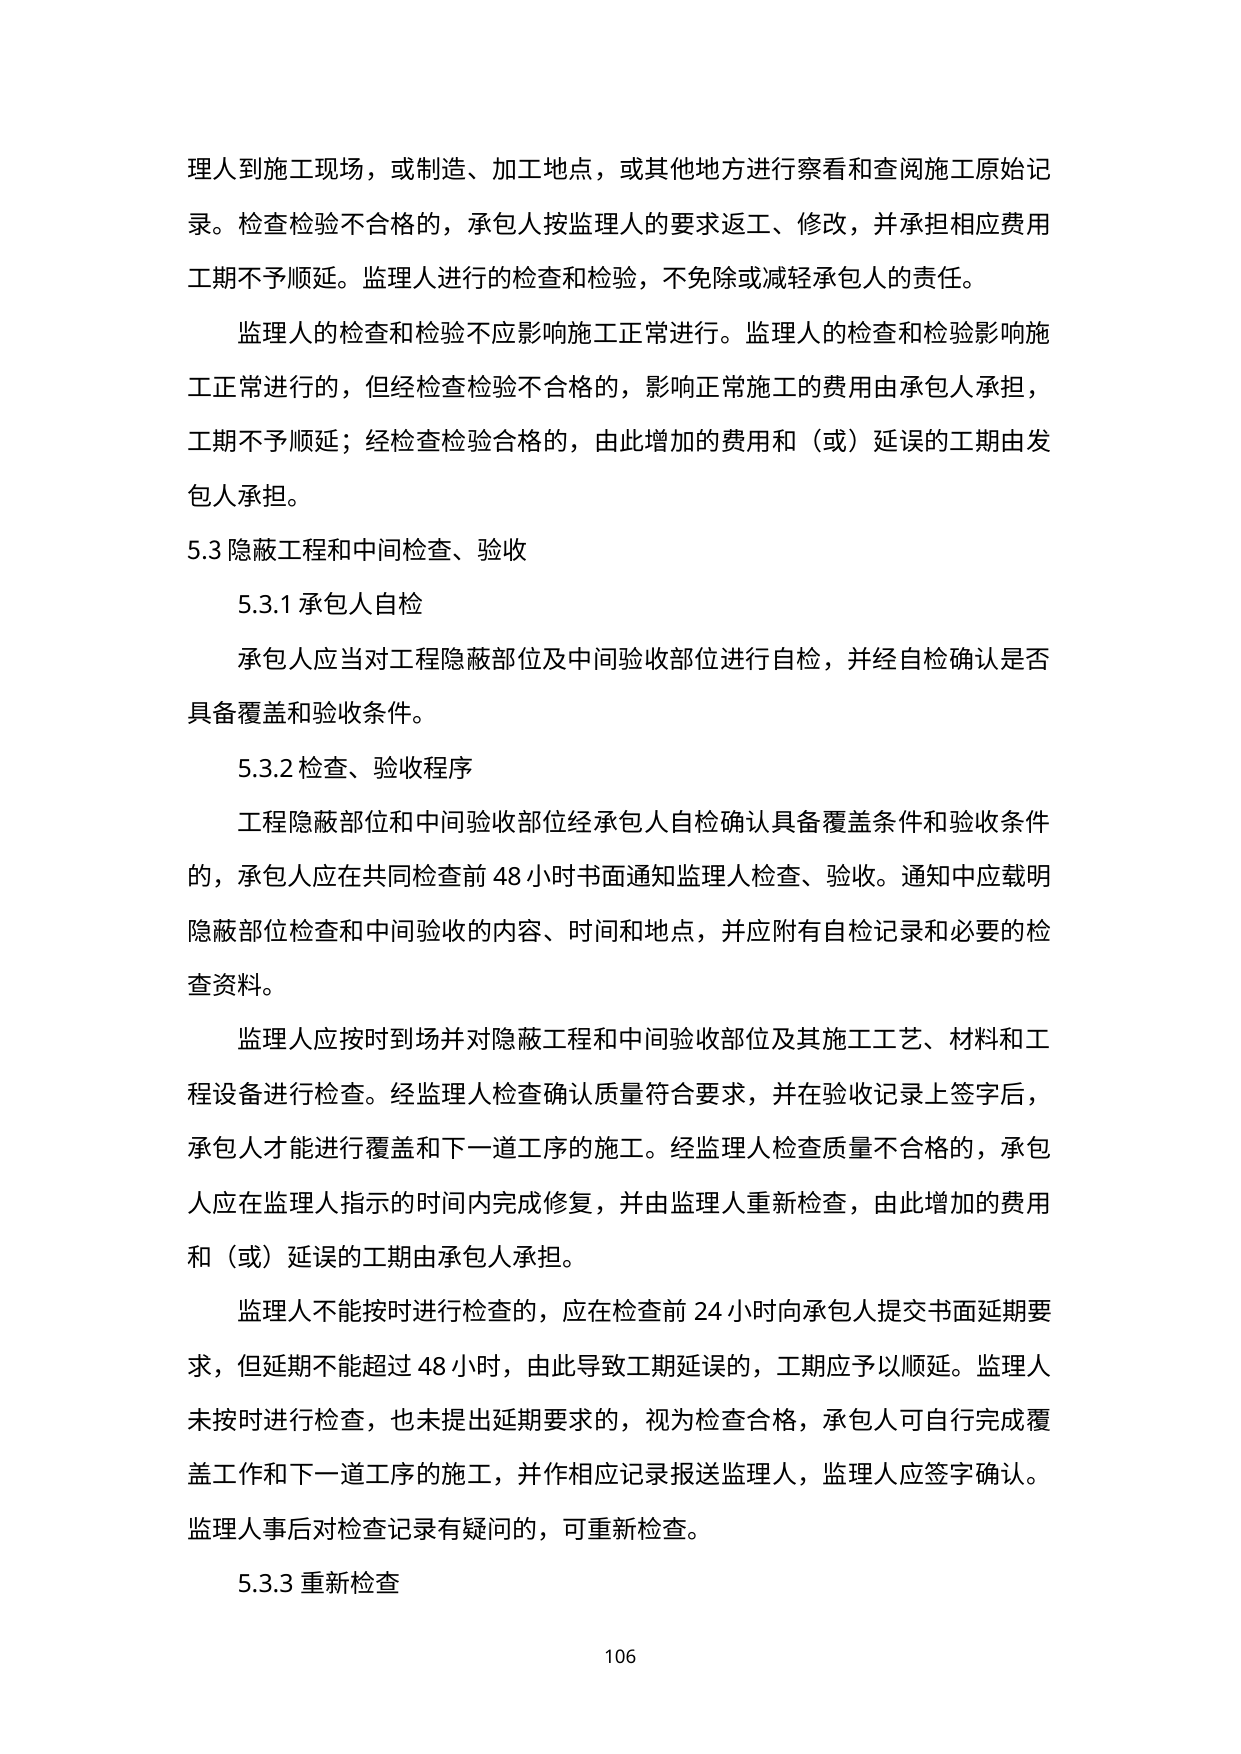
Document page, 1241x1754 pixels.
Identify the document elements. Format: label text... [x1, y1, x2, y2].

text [187, 150, 1053, 295]
text 监理人不能按时进行检查的，应在检查前24小时向承包人提交书面延期要求，但延期不能超过48小时，由此导致工期延误的，工期应予以顺延。监理人未按时进行检查，也未提出延期要求的，视为检查合格，承包人可自行完成覆盖工作和下一道工序的施工，并作相应记录报送监理人，监理人应签字确认。监理人事后对检查记录有疑问的，可重新检查。 [187, 1292, 1053, 1546]
text 监理人应按时到场并对隐蔽工程和中间验收部位及其施工工艺、材料和工程设备进行检查。经监理人检查确认质量符合要求，并在验收记录上签字后，承包人才能进行覆盖和下一道工序的施工。经监理人检查质量不合格的，承包人应在监理人指示的时间内完成修复，并由监理人重新检查，由此增加的费用和（或）延误的工期由承包人承担。 [187, 1020, 1053, 1274]
text 工程隐蔽部位和中间验收部位经承包人自检确认具备覆盖条件和验收条件的，承包人应在共同检查前48小时书面通知监理人检查、验收。通知中应载明隐蔽部位检查和中间验收的内容、时间和地点，并应附有自检记录和必要的检查资料。 [187, 802, 1053, 1002]
text 5.3.2检查、验收程序 [187, 748, 1053, 784]
text 监理人的检查和检验不应影响施工正常进行。监理人的检查和检验影响施工正常进行的，但经检查检验不合格的，影响正常施工的费用由承包人承担，工期不予顺延；经检查检验合格的，由此增加的费用和（或）延误的工期由发包人承担。 [187, 313, 1053, 512]
text 5.3 隐蔽工程和中间检查、验收 [187, 531, 1053, 567]
text 承包人应当对工程隐蔽部位及中间验收部位进行自检，并经自检确认是否具备覆盖和验收条件。 [187, 639, 1053, 730]
text 5.3.1承包人自检 [187, 585, 1053, 621]
text 5.3.3 重新检查 [187, 1564, 1053, 1600]
